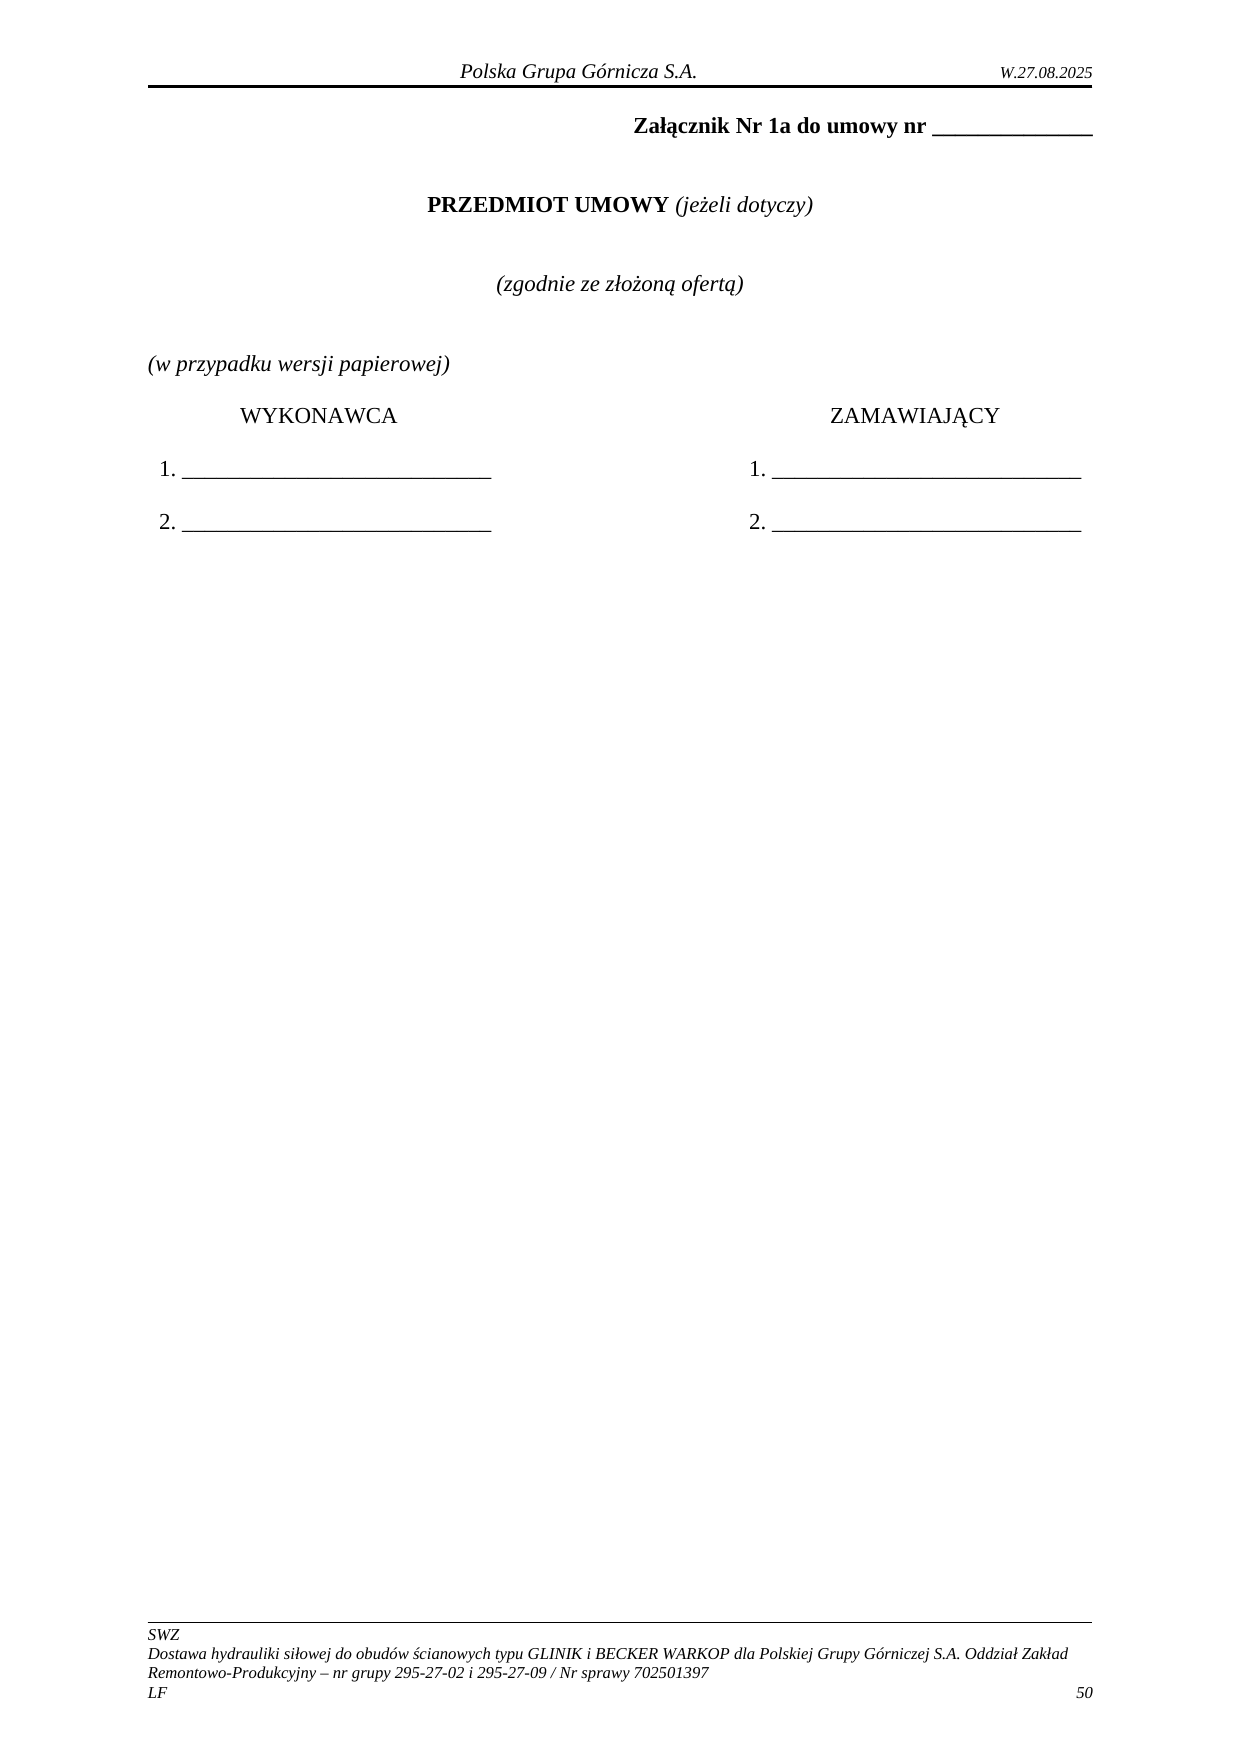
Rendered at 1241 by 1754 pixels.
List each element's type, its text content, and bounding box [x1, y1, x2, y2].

text WYKONAWCA ZAMAWIAJĄCY [148, 402, 1092, 429]
text 2. ___________________________ 2. ___________________________ [148, 508, 1092, 534]
text 1. ___________________________ 1. ___________________________ [148, 455, 1092, 481]
text (w przypadku wersji papierowej) [148, 349, 1092, 376]
text Załącznik Nr 1a do umowy nr ______________ [148, 112, 1092, 139]
list PRZEDMIOT UMOWY (jeżeli dotyczy) [148, 191, 1092, 218]
list (zgodnie ze złożoną ofertą) [148, 271, 1092, 297]
